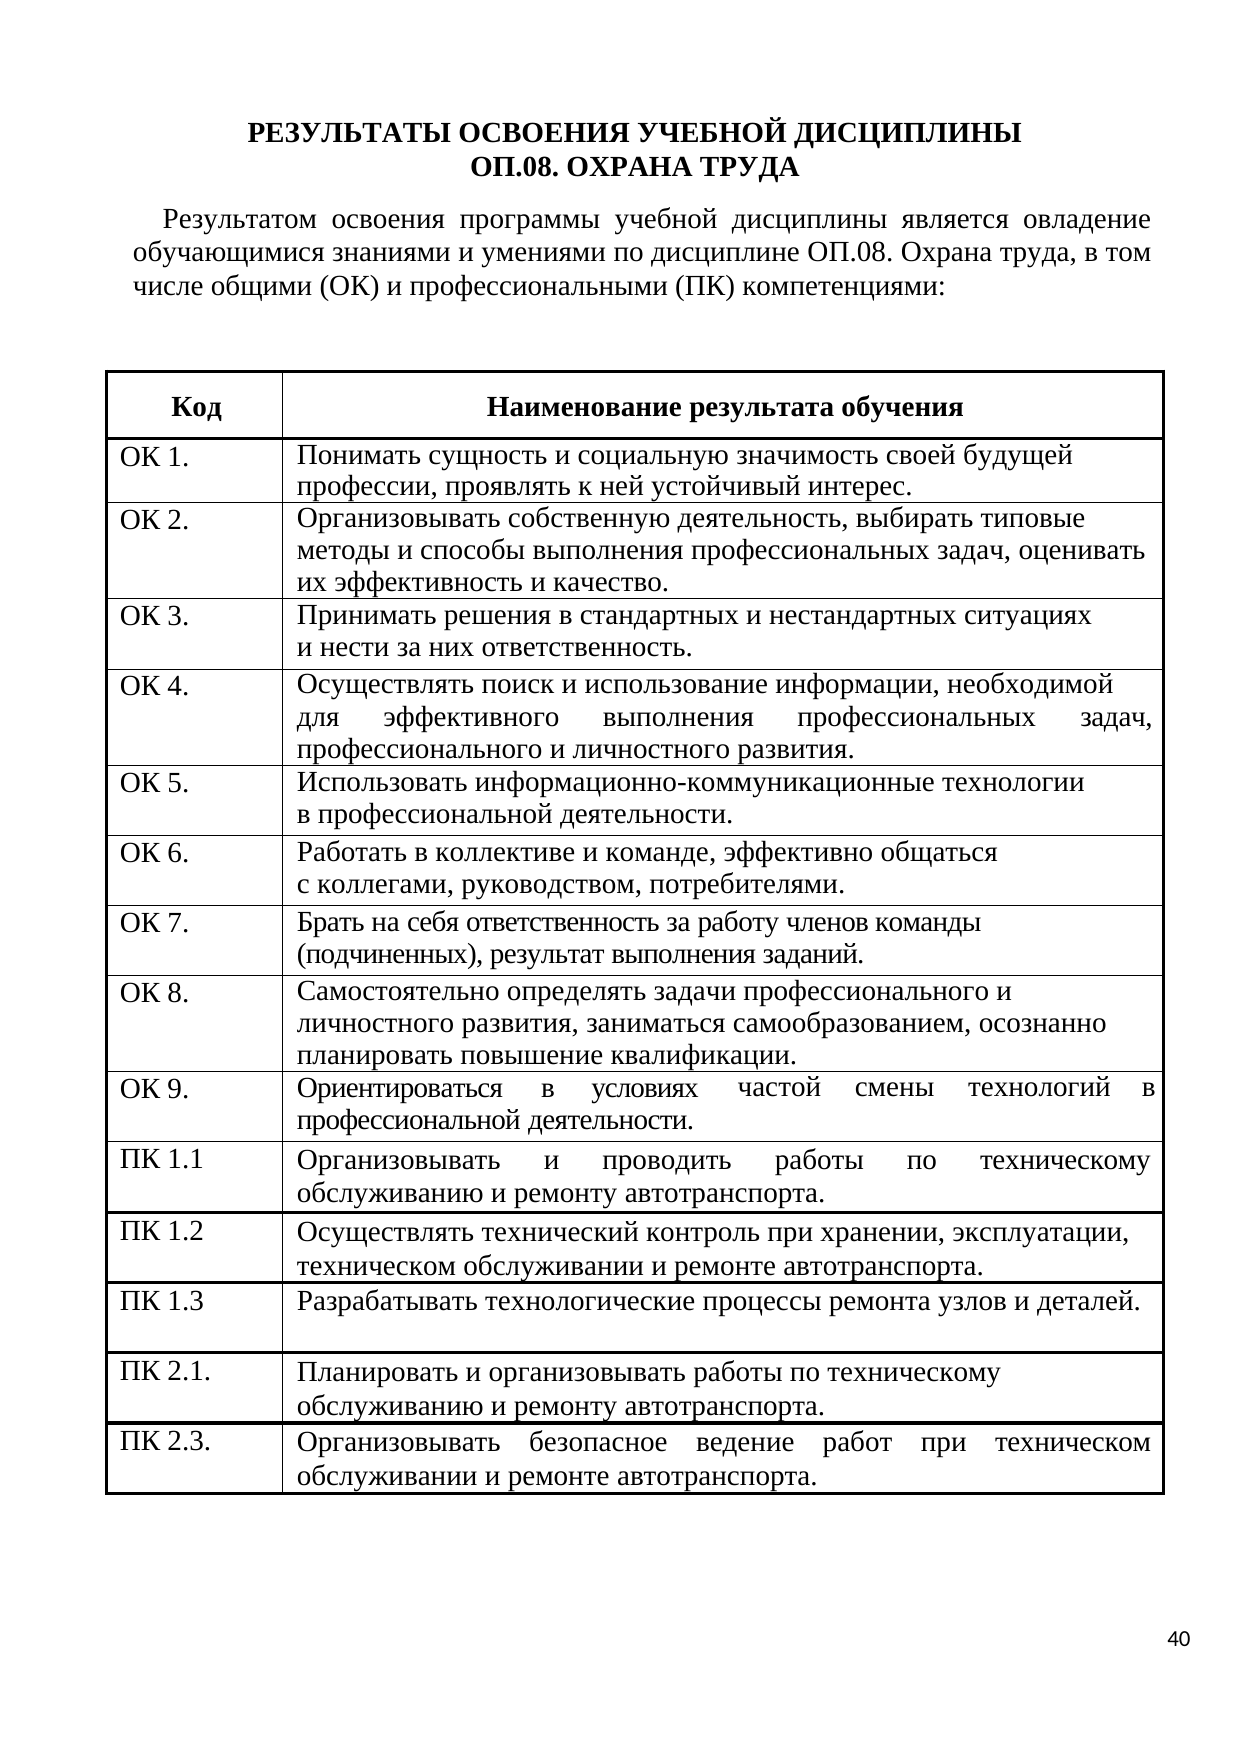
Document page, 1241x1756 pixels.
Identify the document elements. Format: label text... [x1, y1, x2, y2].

table_cell ПК 1.1 [108, 1142, 282, 1211]
table_cell Ориентироваться в условиях профессиональной деятельности. [283, 1072, 716, 1141]
table_cell ОК 3. [108, 599, 282, 668]
table_cell в [1121, 1072, 1162, 1141]
subtitle РЕЗУЛЬТАТЫ ОСВОЕНИЯ УЧЕБНОЙ ДИСЦИПЛИНЫ ОП.08. ОХРАНА ТРУДА [247, 115, 1023, 182]
table_cell ПК 2.1. [108, 1354, 282, 1421]
table_cell частой [716, 1072, 833, 1141]
table_cell ПК 1.3 [108, 1284, 282, 1351]
text Результатом освоения программы учебной дисциплины является овладение обучающимися знаниями и умениями по дисциплине ОП.08. Охрана труда, в том числе общими (ОК) и профессиональными (ПК) компетенциями: [133, 201, 1152, 302]
table_cell технологий [947, 1072, 1121, 1141]
table_cell ОК 5. [108, 766, 282, 835]
table_cell смены [834, 1072, 947, 1141]
table_cell Осуществлять поиск и использование информации, необходимой для эффективного выполнения профессиональных задач, профессионального и личностного развития. [283, 670, 1162, 764]
table_cell ОК 6. [108, 836, 282, 905]
table_cell ПК 2.3. [108, 1425, 282, 1492]
table_header Код [108, 373, 282, 437]
table_cell ОК 7. [108, 906, 282, 975]
table_cell ОК 1. [108, 440, 282, 502]
table_cell Самостоятельно определять задачи профессионального и личностного развития, заниматься самообразованием, осознанно планировать повышение квалификации. [283, 976, 1162, 1071]
table_cell ОК 8. [108, 976, 282, 1071]
table_cell Планировать и организовывать работы по техническому обслуживанию и ремонту автотранспорта. [283, 1354, 1162, 1421]
table_cell Осуществлять технический контроль при хранении, эксплуатации, техническом обслуживании и ремонте автотранспорта. [283, 1214, 1162, 1281]
table_cell ОК 9. [108, 1072, 282, 1141]
table_cell ПК 1.2 [108, 1214, 282, 1281]
table_cell Брать на себя ответственность за работу членов команды (подчиненных), результат выполнения заданий. [283, 906, 1162, 975]
table_cell Организовывать собственную деятельность, выбирать типовые методы и способы выполнения профессиональных задач, оценивать их эффективность и качество. [283, 503, 1162, 598]
table_cell Работать в коллективе и команде, эффективно общаться с коллегами, руководством, потребителями. [283, 836, 1162, 905]
table_cell ОК 2. [108, 503, 282, 598]
table_header Наименование результата обучения [283, 373, 1162, 437]
table_cell Принимать решения в стандартных и нестандартных ситуациях и нести за них ответственность. [283, 599, 1162, 668]
table_cell ОК 4. [108, 670, 282, 764]
table_cell Организовывать безопасное ведение работ при техническом обслуживании и ремонте автотранспорта. [283, 1425, 1162, 1492]
table_cell Понимать сущность и социальную значимость своей будущей профессии, проявлять к ней устойчивый интерес. [283, 440, 1162, 502]
table_cell Разрабатывать технологические процессы ремонта узлов и деталей. [283, 1284, 1162, 1351]
table_cell Организовывать и проводить работы по техническому обслуживанию и ремонту автотранспорта. [283, 1142, 1162, 1211]
table_cell Использовать информационно-коммуникационные технологии в профессиональной деятельности. [283, 766, 1162, 835]
